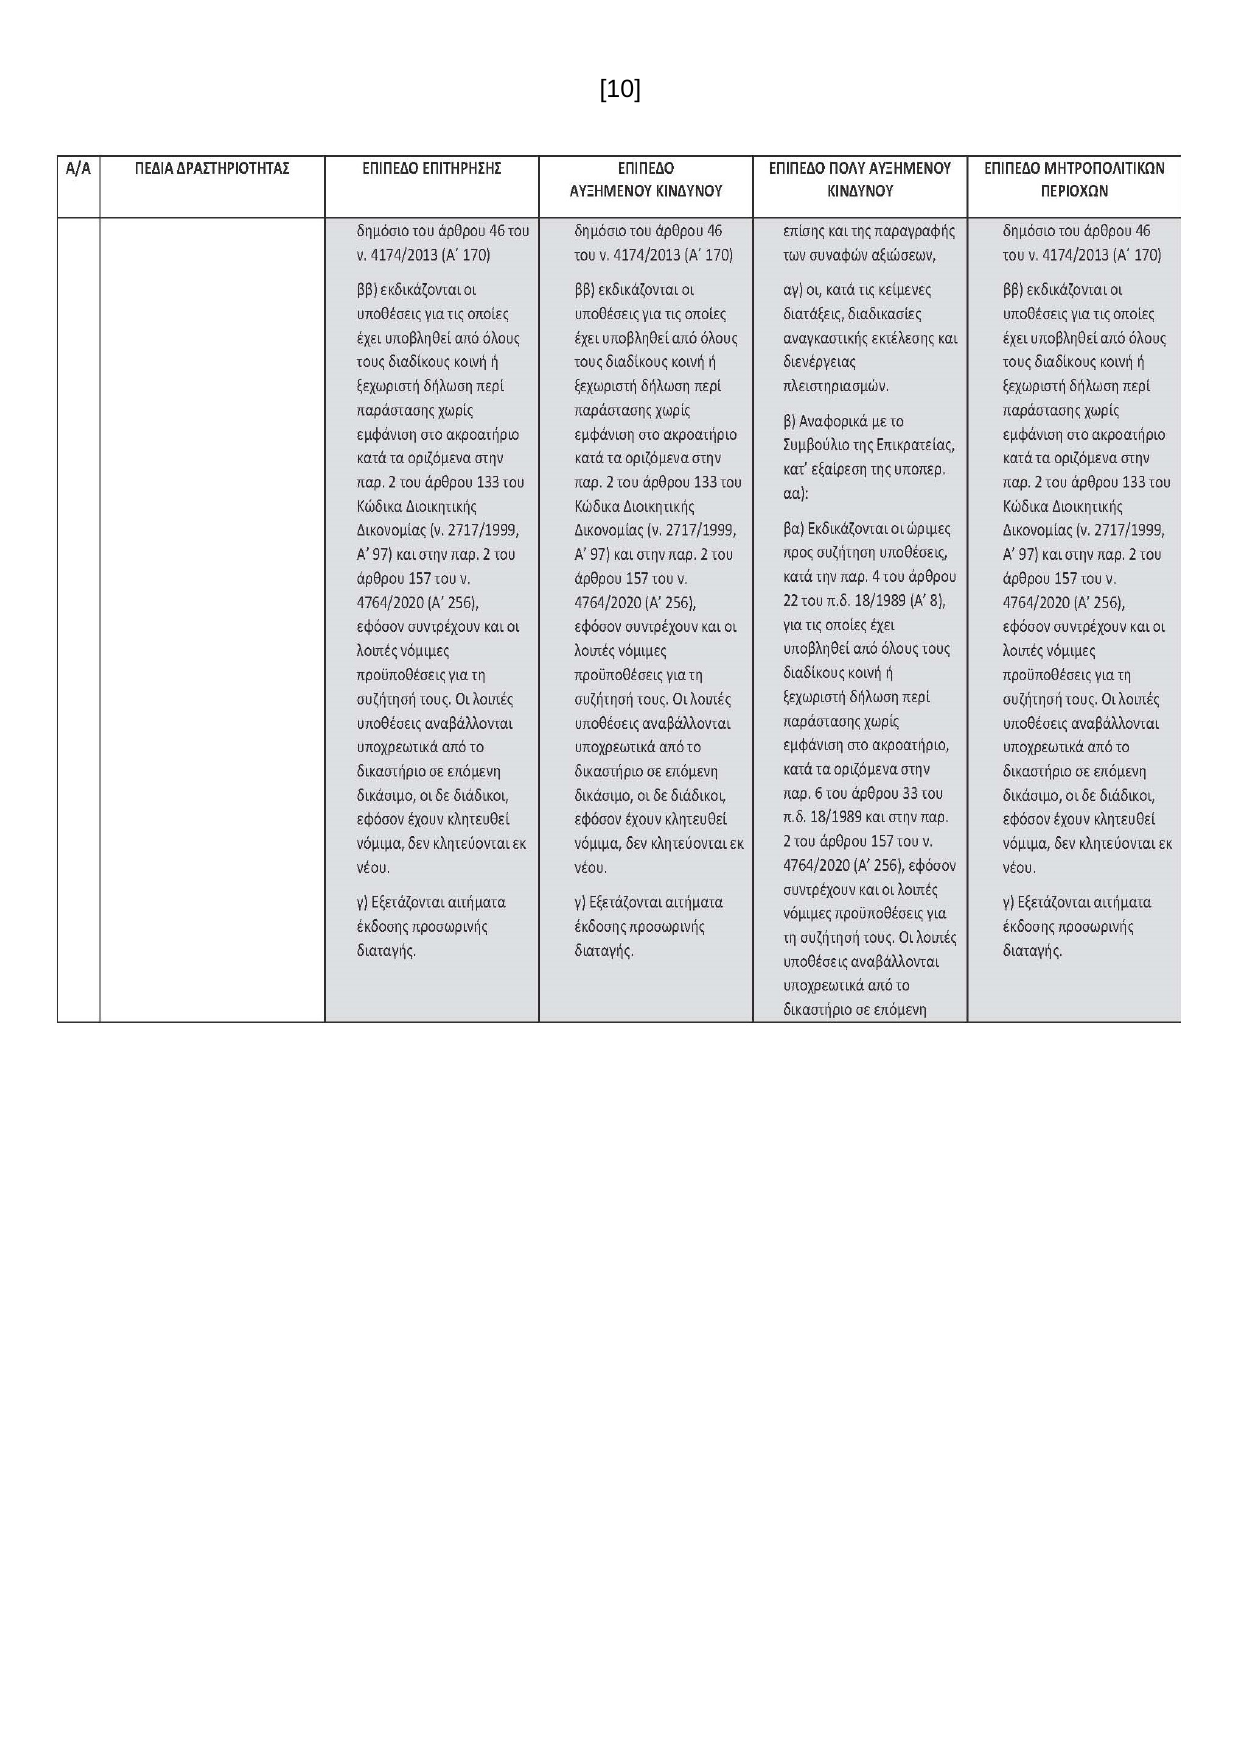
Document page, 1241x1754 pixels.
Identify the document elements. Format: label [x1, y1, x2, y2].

picture [54, 150, 1181, 1027]
